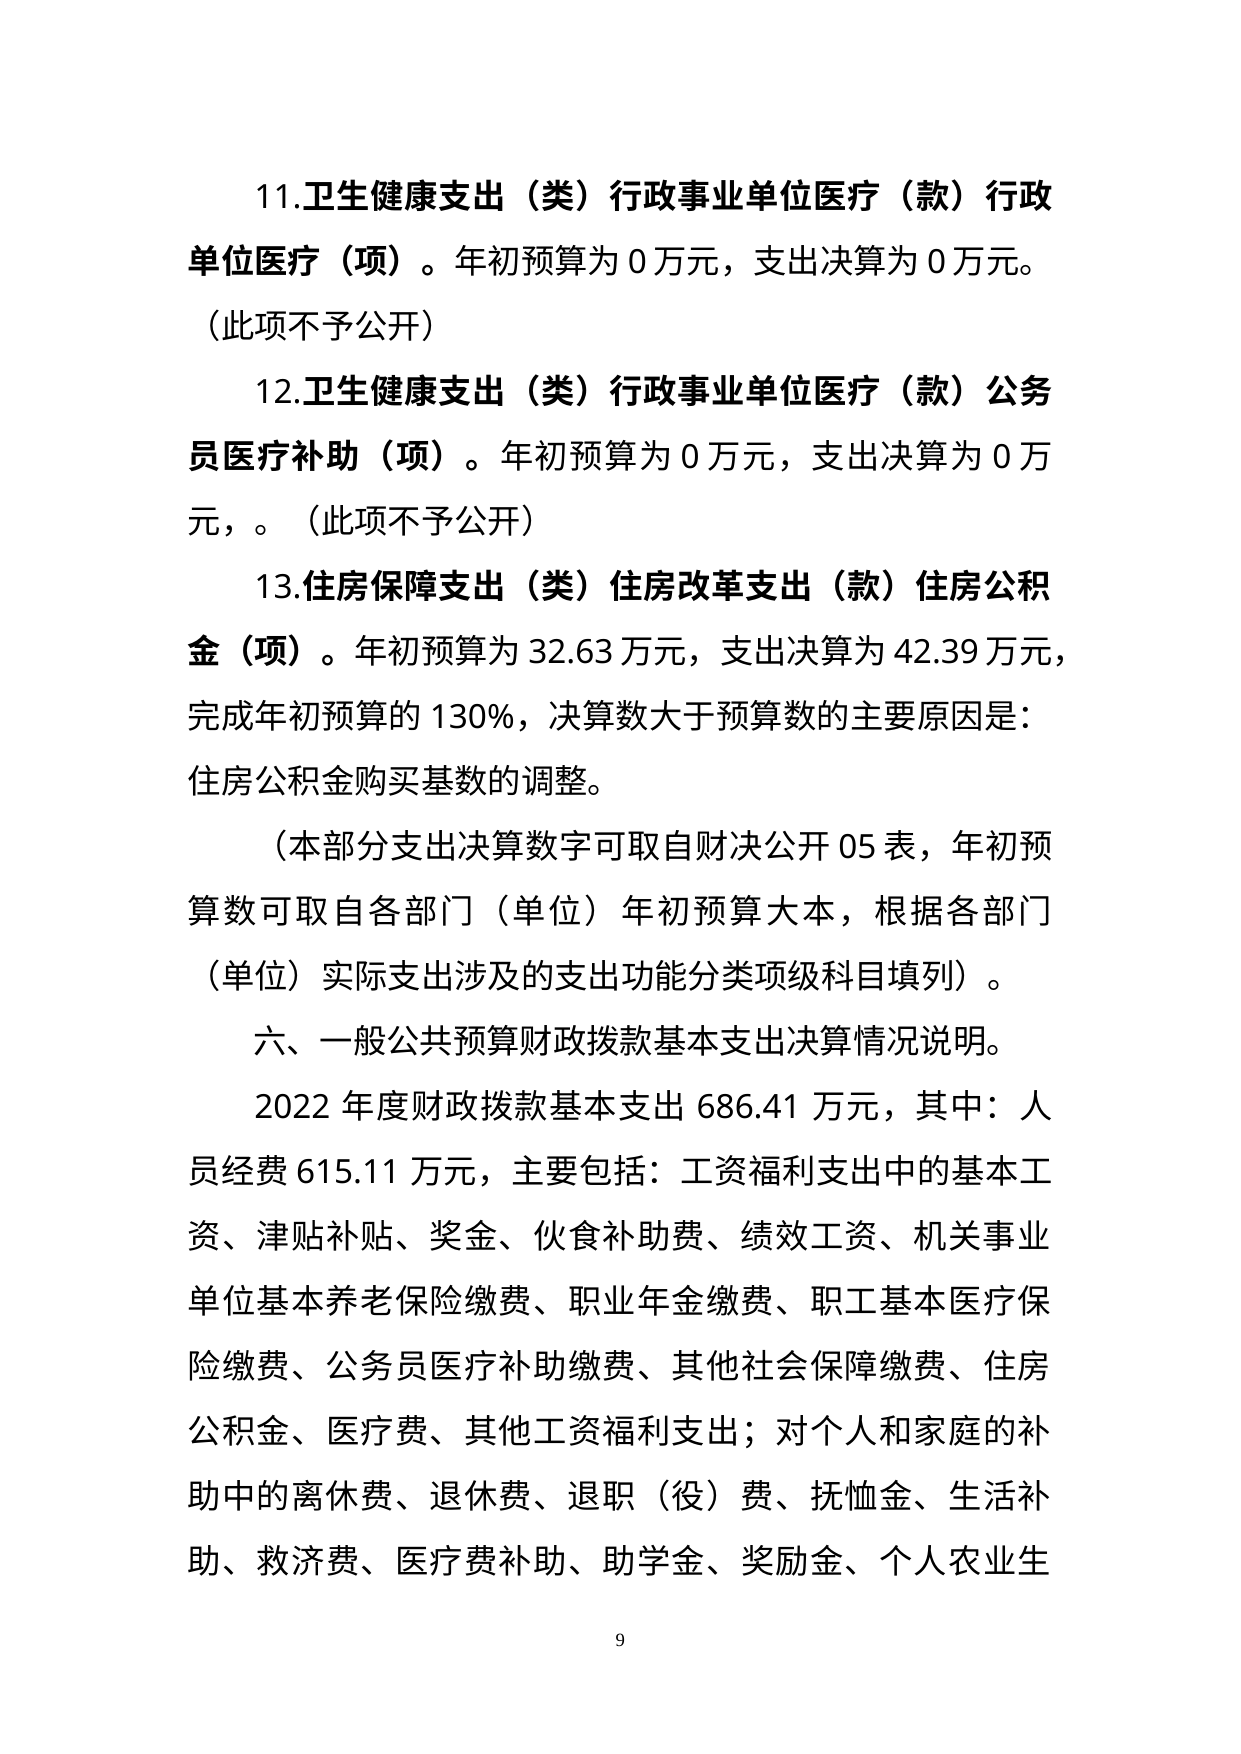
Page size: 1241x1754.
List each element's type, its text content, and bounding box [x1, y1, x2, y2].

text （本部分支出决算数字可取自财决公开05表，年初预算数可取自各部门（单位）年初预算大本，根据各部门（单位）实际支出涉及的支出功能分类项级科目填列）。 [187, 812, 1053, 1007]
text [187, 1072, 1053, 1592]
text 13.住房保障支出（类）住房改革支出（款）住房公积金（项）。年初预算为32.63万元，支出决算为42.39万元，完成年初预算的130%，决算数大于预算数的主要原因是：住房公积金购买基数的调整。 [187, 552, 1053, 812]
list 一般公共预算财政拨款基本支出决算情况说明。 [187, 1007, 1053, 1072]
text 11.卫生健康支出（类）行政事业单位医疗（款）行政单位医疗（项）。年初预算为0万元，支出决算为0万元。（此项不予公开） [187, 162, 1053, 357]
text 12.卫生健康支出（类）行政事业单位医疗（款）公务员医疗补助（项）。年初预算为0万元，支出决算为0万元，。（此项不予公开） [187, 357, 1053, 552]
